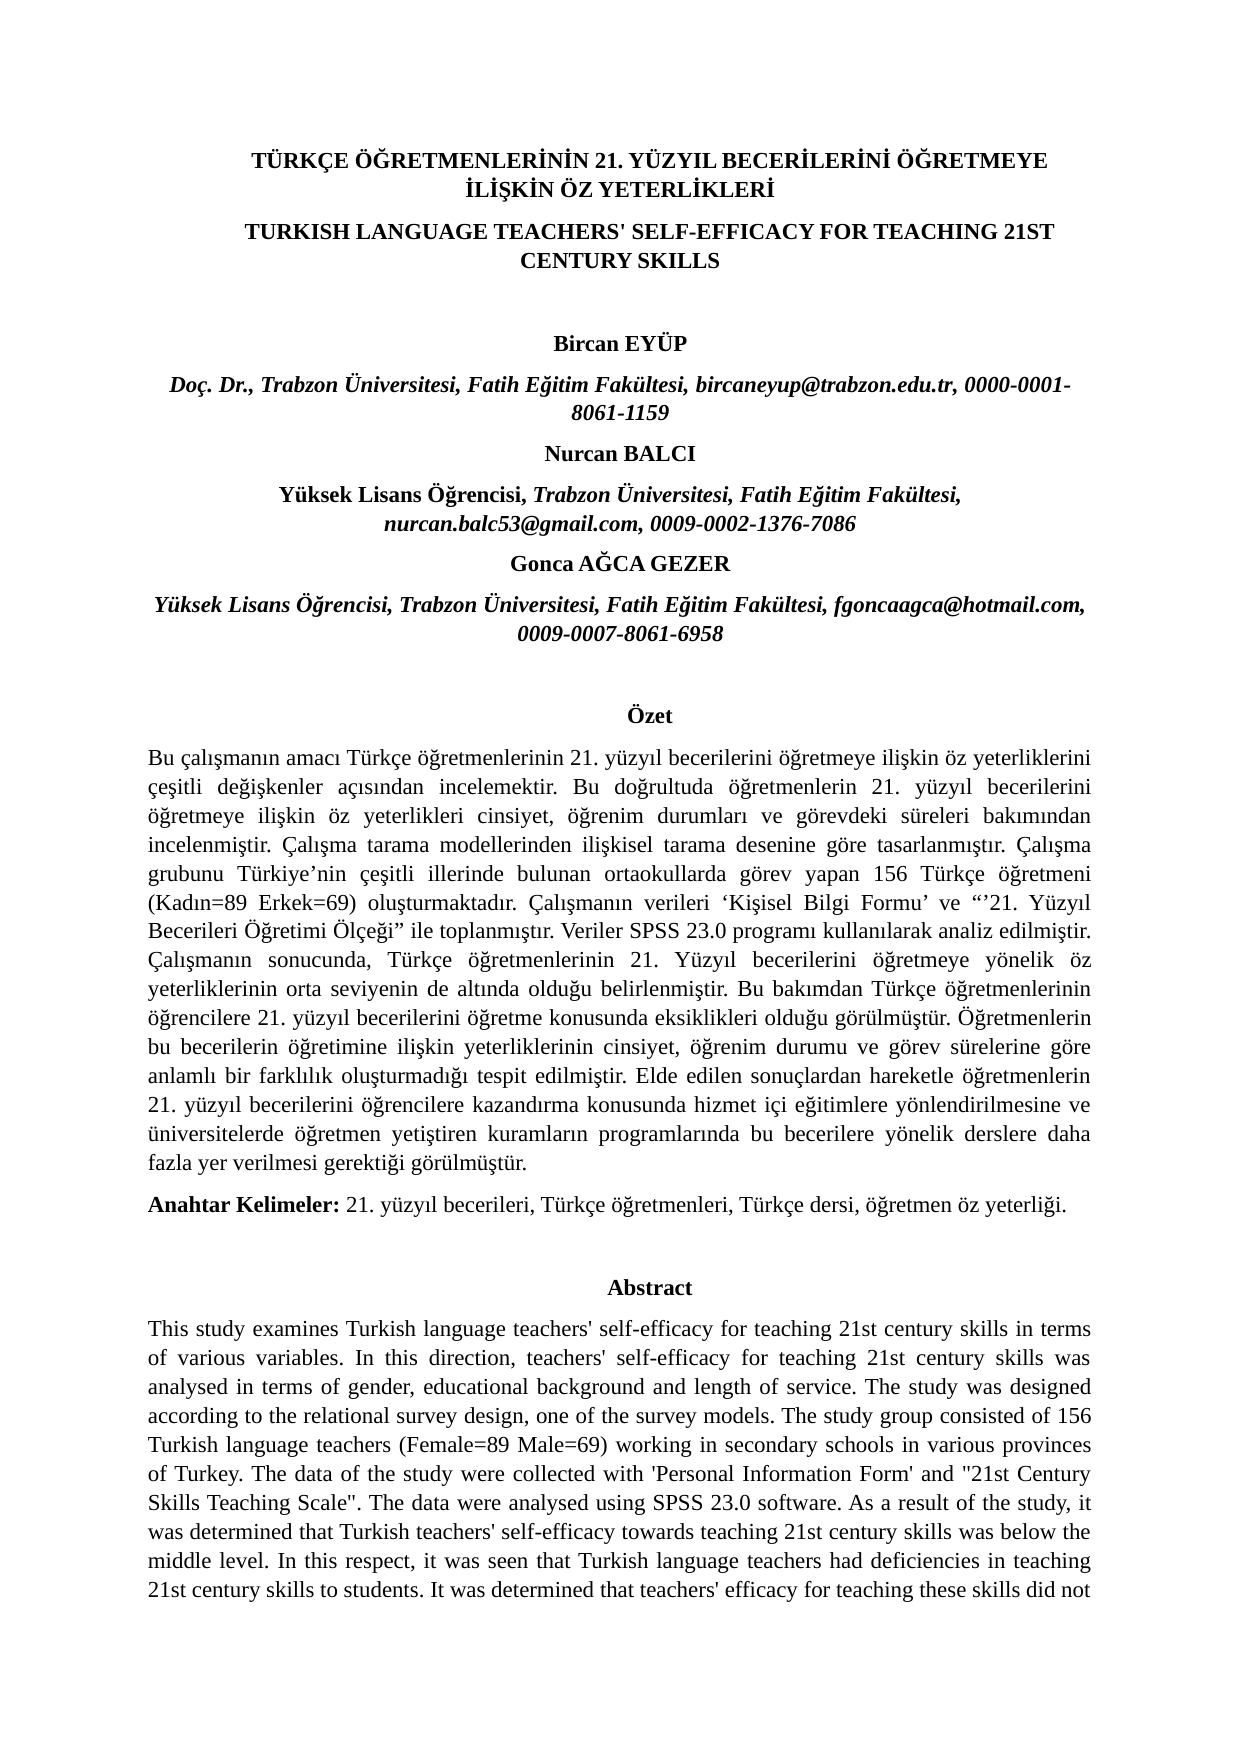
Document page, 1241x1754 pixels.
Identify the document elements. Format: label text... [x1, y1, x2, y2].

text Özet [148, 702, 1093, 729]
text Abstract [148, 1273, 1093, 1300]
text Yüksek Lisans Öğrencisi, Trabzon Üniversitesi, Fatih Eğitim Fakültesi, nurcan.balc53@gmail.com, 0009-0002-1376-7086 [148, 481, 1093, 536]
text Gonca AĞCA GEZER [148, 551, 1093, 577]
text Bircan EYÜP [148, 330, 1093, 356]
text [148, 1315, 1093, 1602]
text Bu çalışmanın amacı Türkçe öğretmenlerinin 21. yüzyıl becerilerini öğretmeye ilişkin öz yeterliklerini çeşitli değişkenler açısından incelemektir. Bu doğrultuda öğretmenlerin 21. yüzyıl becerilerini öğretmeye ilişkin öz yeterlikleri cinsiyet, öğrenim durumları ve görevdeki süreleri bakımından incelenmiştir. Çalışma tarama modellerinden ilişkisel tarama desenine göre tasarlanmıştır. Çalışma grubunu Türkiye’nin çeşitli illerinde bulunan ortaokullarda görev yapan 156 Türkçe öğretmeni (Kadın=89 Erkek=69) oluşturmaktadır. Çalışmanın verileri ‘Kişisel Bilgi Formu’ ve “’21. Yüzyıl Becerileri Öğretimi Ölçeği” ile toplanmıştır. Veriler SPSS 23.0 programı kullanılarak analiz edilmiştir. Çalışmanın sonucunda, Türkçe öğretmenlerinin 21. Yüzyıl becerilerini öğretmeye yönelik öz yeterliklerinin orta seviyenin de altında olduğu belirlenmiştir. Bu bakımdan Türkçe öğretmenlerinin öğrencilere 21. yüzyıl becerilerini öğretme konusunda eksiklikleri olduğu görülmüştür. Öğretmenlerin bu becerilerin öğretimine ilişkin yeterliklerinin cinsiyet, öğrenim durumu ve görev sürelerine göre anlamlı bir farklılık oluşturmadığı tespit edilmiştir. Elde edilen sonuçlardan hareketle öğretmenlerin 21. yüzyıl becerilerini öğrencilere kazandırma konusunda hizmet içi eğitimlere yönlendirilmesine ve üniversitelerde öğretmen yetiştiren kuramların programlarında bu becerilere yönelik derslere daha fazla yer verilmesi gerektiği görülmüştür. [148, 744, 1093, 1176]
text Yüksek Lisans Öğrencisi, Trabzon Üniversitesi, Fatih Eğitim Fakültesi, fgoncaagca@hotmail.com, 0009-0007-8061-6958 [148, 591, 1093, 646]
text Nurcan BALCI [148, 440, 1093, 467]
text TÜRKÇE ÖĞRETMENLERİNİN 21. YÜZYIL BECERİLERİNİ ÖĞRETMEYE İLİŞKİN ÖZ YETERLİKLERİ [148, 148, 1093, 203]
text Doç. Dr., Trabzon Üniversitesi, Fatih Eğitim Fakültesi, bircaneyup@trabzon.edu.tr, 0000-0001-8061-1159 [148, 371, 1093, 426]
text Anahtar Kelimeler: 21. yüzyıl becerileri, Türkçe öğretmenleri, Türkçe dersi, öğretmen öz yeterliği. [148, 1191, 1093, 1217]
text TURKISH LANGUAGE TEACHERS' SELF-EFFICACY FOR TEACHING 21ST CENTURY SKILLS [148, 218, 1093, 273]
